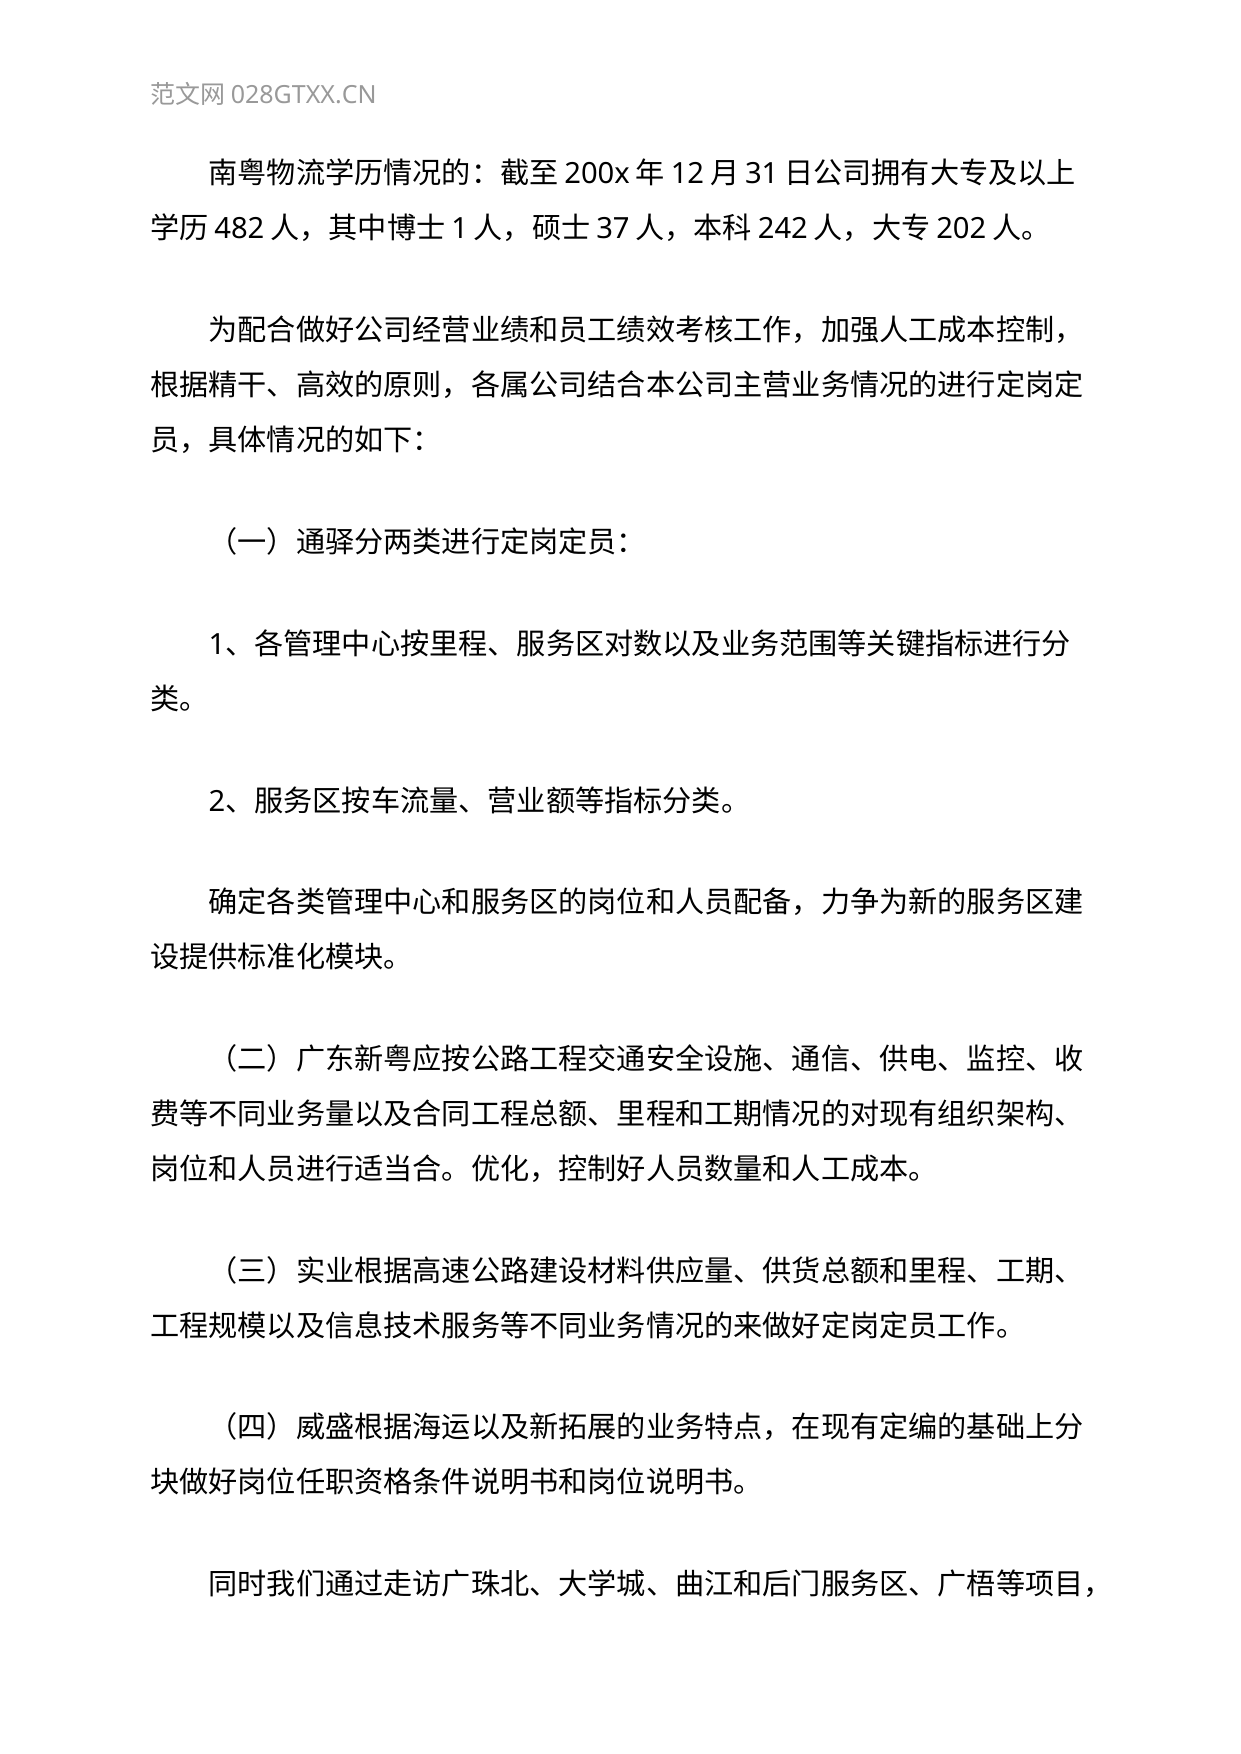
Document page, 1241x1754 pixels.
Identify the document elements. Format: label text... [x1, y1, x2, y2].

text （二）广东新粤应按公路工程交通安全设施、通信、供电、监控、收费等不同业务量以及合同工程总额、里程和工期情况的对现有组织架构、岗位和人员进行适当合。优化，控制好人员数量和人工成本。 [150, 1036, 1090, 1188]
text 1、各管理中心按里程、服务区对数以及业务范围等关键指标进行分类。 [150, 620, 1090, 718]
text （四）威盛根据海运以及新拓展的业务特点，在现有定编的基础上分块做好岗位任职资格条件说明书和岗位说明书。 [150, 1404, 1090, 1501]
text 2、服务区按车流量、营业额等指标分类。 [150, 777, 1090, 819]
text 确定各类管理中心和服务区的岗位和人员配备，力争为新的服务区建设提供标准化模块。 [150, 879, 1090, 976]
text 南粤物流学历情况的：截至200x年12月31日公司拥有大专及以上学历482人，其中博士1人，硕士37人，本科242人，大专202人。 [150, 150, 1090, 247]
text （三）实业根据高速公路建设材料供应量、供货总额和里程、工期、工程规模以及信息技术服务等不同业务情况的来做好定岗定员工作。 [150, 1247, 1090, 1344]
text 为配合做好公司经营业绩和员工绩效考核工作，加强人工成本控制，根据精干、高效的原则，各属公司结合本公司主营业务情况的进行定岗定员，具体情况的如下： [150, 307, 1090, 459]
text （一）通驿分两类进行定岗定员： [150, 518, 1090, 561]
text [150, 1561, 1090, 1603]
